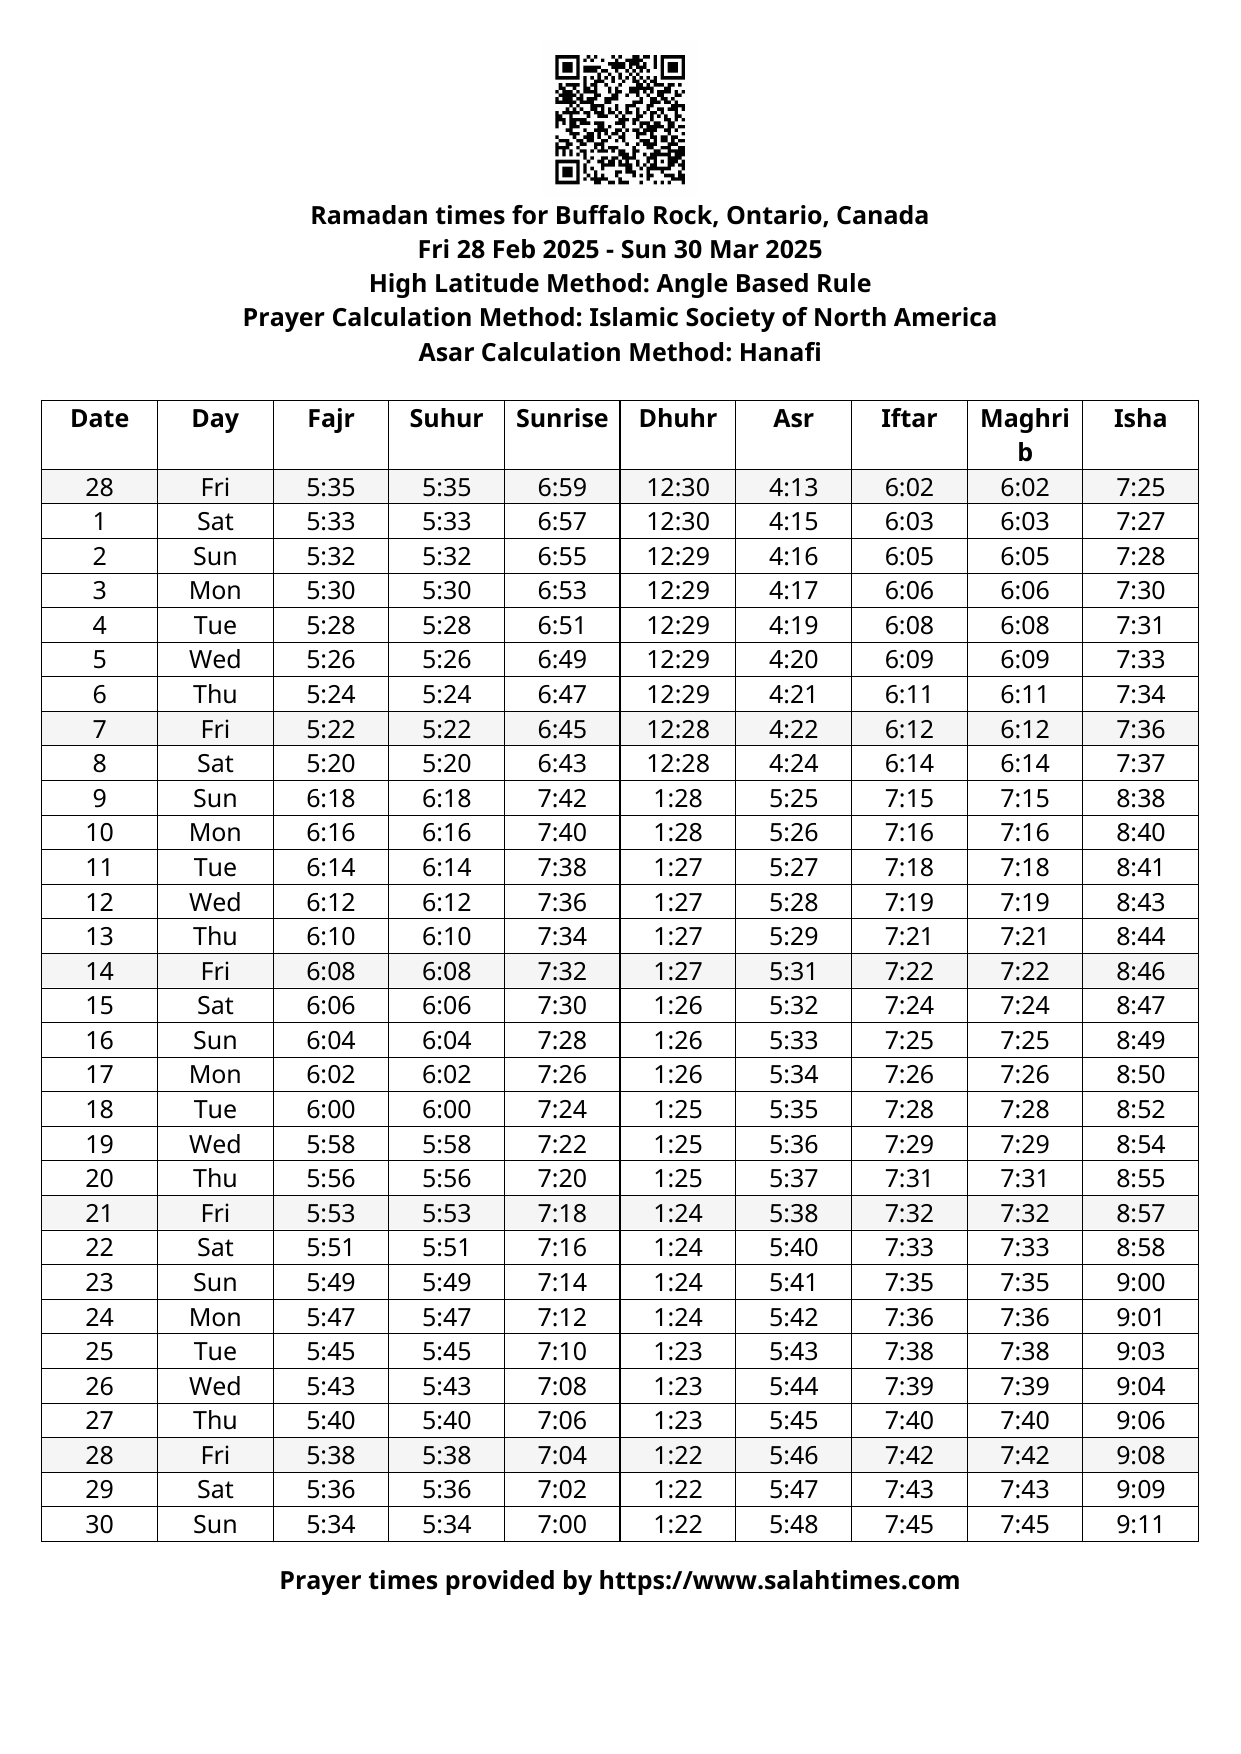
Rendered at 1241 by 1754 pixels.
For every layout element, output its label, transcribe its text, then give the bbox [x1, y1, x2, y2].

table_cell 12:29 [621, 608, 735, 642]
table_cell 1:26 [621, 1058, 735, 1091]
table_cell 5:45 [389, 1334, 504, 1368]
table_cell 6:08 [852, 608, 967, 642]
table_cell 19 [42, 1127, 157, 1160]
text Ramadan times for Buffalo Rock, Ontario, Canada [42, 198, 1198, 232]
table_cell 6:16 [389, 816, 504, 849]
table_cell 5:26 [274, 643, 388, 676]
table_cell 8 [42, 746, 157, 780]
table_cell 7:24 [852, 989, 967, 1022]
table_cell 5 [42, 643, 157, 676]
table_cell 5:43 [274, 1369, 388, 1402]
table_header Day [158, 401, 273, 469]
table_cell 5:32 [389, 539, 504, 572]
table_cell 8:41 [1083, 850, 1198, 884]
table_cell 6:55 [505, 539, 619, 572]
table_cell 5:33 [389, 504, 504, 538]
table_cell 5:38 [274, 1438, 388, 1472]
table_cell 6:04 [389, 1023, 504, 1057]
table_cell 6:02 [389, 1058, 504, 1091]
table_cell 8:49 [1083, 1023, 1198, 1057]
table_cell 5:45 [736, 1404, 851, 1437]
table_cell 7:18 [505, 1196, 619, 1229]
table_cell 6:12 [389, 885, 504, 918]
table_cell 30 [42, 1507, 157, 1541]
table_cell 5:34 [389, 1507, 504, 1541]
table_cell 1:28 [621, 816, 735, 849]
table_cell Fri [158, 470, 273, 503]
table_cell 9:08 [1083, 1438, 1198, 1472]
table_cell 6:57 [505, 504, 619, 538]
table_cell 5:45 [274, 1334, 388, 1368]
table_cell 1:25 [621, 1127, 735, 1160]
table_cell 6:06 [389, 989, 504, 1022]
table_cell 7:32 [505, 954, 619, 987]
table_cell 21 [42, 1196, 157, 1229]
table_cell 15 [42, 989, 157, 1022]
table_cell Sat [158, 989, 273, 1022]
table_cell Sat [158, 504, 273, 538]
table_cell 5:51 [274, 1231, 388, 1264]
table_cell 4:19 [736, 608, 851, 642]
table_cell 5:35 [389, 470, 504, 503]
table_cell 6:10 [274, 919, 388, 953]
table_cell Mon [158, 816, 273, 849]
table_cell 5:20 [389, 746, 504, 780]
table_cell 7:00 [505, 1507, 619, 1541]
table_cell 5:41 [736, 1265, 851, 1299]
table_cell 7:24 [505, 1092, 619, 1126]
table_cell 9:09 [1083, 1473, 1198, 1506]
table_cell 7:24 [968, 989, 1082, 1022]
table_cell 6:14 [274, 850, 388, 884]
table_header Maghrib [968, 401, 1082, 469]
table_cell 10 [42, 816, 157, 849]
table_cell 1:28 [621, 781, 735, 814]
table_cell 9:00 [1083, 1265, 1198, 1299]
table_cell 7:36 [505, 885, 619, 918]
text Asar Calculation Method: Hanafi [42, 334, 1198, 368]
table_cell 7:35 [852, 1265, 967, 1299]
table_cell 7:33 [852, 1231, 967, 1264]
table_cell 28 [42, 470, 157, 503]
table_cell 7:34 [505, 919, 619, 953]
table_cell 7:26 [852, 1058, 967, 1091]
table_cell 9:06 [1083, 1404, 1198, 1437]
table_cell 1:22 [621, 1438, 735, 1472]
table_cell 7:33 [1083, 643, 1198, 676]
table_cell 5:38 [389, 1438, 504, 1472]
table_cell 5:43 [736, 1334, 851, 1368]
table_cell 5:49 [274, 1265, 388, 1299]
table_cell 1:25 [621, 1161, 735, 1195]
table_cell 5:58 [389, 1127, 504, 1160]
table_cell 6:05 [852, 539, 967, 572]
table_cell 5:46 [736, 1438, 851, 1472]
table_cell 5:29 [736, 919, 851, 953]
table_cell Mon [158, 1300, 273, 1333]
table_cell 6:02 [274, 1058, 388, 1091]
table_cell 7:25 [1083, 470, 1198, 503]
text Fri 28 Feb 2025 - Sun 30 Mar 2025 [42, 232, 1198, 266]
table_cell 7:45 [968, 1507, 1082, 1541]
table_cell 7:31 [1083, 608, 1198, 642]
table_cell 7:32 [968, 1196, 1082, 1229]
table_cell 7:21 [852, 919, 967, 953]
table_cell 5:49 [389, 1265, 504, 1299]
table_cell 5:37 [736, 1161, 851, 1195]
table_cell 1:25 [621, 1092, 735, 1126]
table_cell 7:12 [505, 1300, 619, 1333]
table_cell 12:30 [621, 504, 735, 538]
table_cell 4 [42, 608, 157, 642]
table_cell 5:53 [389, 1196, 504, 1229]
table_cell 8:40 [1083, 816, 1198, 849]
table_cell 7:10 [505, 1334, 619, 1368]
table_cell 5:32 [736, 989, 851, 1022]
table_cell 7:15 [852, 781, 967, 814]
table_cell 7:39 [968, 1369, 1082, 1402]
table_cell 7:19 [968, 885, 1082, 918]
table_cell 5:36 [736, 1127, 851, 1160]
table_cell 5:56 [389, 1161, 504, 1195]
table_cell 5:22 [274, 712, 388, 745]
table_cell 5:44 [736, 1369, 851, 1402]
table_cell 7:38 [968, 1334, 1082, 1368]
table_cell 4:24 [736, 746, 851, 780]
table_cell 7:33 [968, 1231, 1082, 1264]
table_cell 8:38 [1083, 781, 1198, 814]
table_cell 7:25 [852, 1023, 967, 1057]
table_cell 5:26 [389, 643, 504, 676]
picture [542, 41, 699, 198]
table_cell 7:25 [968, 1023, 1082, 1057]
table_cell 5:47 [736, 1473, 851, 1506]
table_cell 18 [42, 1092, 157, 1126]
table_cell 5:25 [736, 781, 851, 814]
table_cell 7:30 [505, 989, 619, 1022]
table_cell 5:36 [274, 1473, 388, 1506]
table_cell 5:28 [389, 608, 504, 642]
table_cell 7:39 [852, 1369, 967, 1402]
table_cell 7 [42, 712, 157, 745]
table_cell 5:35 [274, 470, 388, 503]
table_cell 7:42 [505, 781, 619, 814]
table_cell 6:12 [968, 712, 1082, 745]
table_cell 1:26 [621, 1023, 735, 1057]
table_cell 4:16 [736, 539, 851, 572]
table_cell Mon [158, 1058, 273, 1091]
table_cell 7:34 [1083, 677, 1198, 711]
table_cell 3 [42, 574, 157, 607]
table_cell 1:22 [621, 1507, 735, 1541]
table_header Isha [1083, 401, 1198, 469]
table_cell 7:18 [968, 850, 1082, 884]
table_cell 7:28 [852, 1092, 967, 1126]
table_cell 7:22 [968, 954, 1082, 987]
table_cell 4:22 [736, 712, 851, 745]
table_cell 9 [42, 781, 157, 814]
table_header Fajr [274, 401, 388, 469]
table_cell 6:00 [274, 1092, 388, 1126]
table_cell 5:47 [274, 1300, 388, 1333]
table_cell Sat [158, 1231, 273, 1264]
table_cell 16 [42, 1023, 157, 1057]
table_cell 6:51 [505, 608, 619, 642]
text Prayer Calculation Method: Islamic Society of North America [42, 300, 1198, 334]
table_cell 5:28 [274, 608, 388, 642]
table_cell 6:00 [389, 1092, 504, 1126]
table_cell 9:03 [1083, 1334, 1198, 1368]
table_cell 7:45 [852, 1507, 967, 1541]
table_cell Thu [158, 1404, 273, 1437]
table_cell 8:44 [1083, 919, 1198, 953]
table_cell 25 [42, 1334, 157, 1368]
table_cell 1:27 [621, 954, 735, 987]
table_cell 1:22 [621, 1473, 735, 1506]
table_cell 7:08 [505, 1369, 619, 1402]
table_cell 5:33 [274, 504, 388, 538]
table_cell 6 [42, 677, 157, 711]
table_cell 7:27 [1083, 504, 1198, 538]
table_cell Sun [158, 1023, 273, 1057]
table_cell 6:06 [274, 989, 388, 1022]
table_cell 7:37 [1083, 746, 1198, 780]
table_cell 7:26 [505, 1058, 619, 1091]
table_cell 6:05 [968, 539, 1082, 572]
table_cell 1:24 [621, 1300, 735, 1333]
table_cell 7:31 [852, 1161, 967, 1195]
table_header Asr [736, 401, 851, 469]
table_cell 5:30 [389, 574, 504, 607]
table_cell 6:11 [852, 677, 967, 711]
table_cell 7:40 [505, 816, 619, 849]
table_cell 6:12 [274, 885, 388, 918]
table_cell Wed [158, 1127, 273, 1160]
table_cell 28 [42, 1438, 157, 1472]
table_cell 12:29 [621, 539, 735, 572]
table_cell 9:04 [1083, 1369, 1198, 1402]
table_cell Wed [158, 643, 273, 676]
table_cell Mon [158, 574, 273, 607]
table_cell 7:28 [1083, 539, 1198, 572]
table_cell 7:35 [968, 1265, 1082, 1299]
table_cell 1:27 [621, 850, 735, 884]
table_cell 6:49 [505, 643, 619, 676]
table_cell 7:36 [968, 1300, 1082, 1333]
table_cell 6:08 [968, 608, 1082, 642]
text Prayer times provided by https://www.salahtimes.com [42, 1563, 1198, 1597]
table_cell 8:43 [1083, 885, 1198, 918]
table_cell 5:56 [274, 1161, 388, 1195]
table_cell 7:16 [968, 816, 1082, 849]
table_cell 9:01 [1083, 1300, 1198, 1333]
table_cell 1:24 [621, 1231, 735, 1264]
table_cell 5:53 [274, 1196, 388, 1229]
table_cell 5:32 [274, 539, 388, 572]
table_cell 6:16 [274, 816, 388, 849]
table_cell 1:27 [621, 919, 735, 953]
table_cell Sat [158, 1473, 273, 1506]
table_cell 6:04 [274, 1023, 388, 1057]
table_cell 7:16 [852, 816, 967, 849]
table_cell 5:24 [389, 677, 504, 711]
table_cell 5:40 [736, 1231, 851, 1264]
table_cell 1:26 [621, 989, 735, 1022]
table_cell 5:58 [274, 1127, 388, 1160]
table_cell 27 [42, 1404, 157, 1437]
table_cell Sun [158, 781, 273, 814]
table_cell Tue [158, 1334, 273, 1368]
table_cell Tue [158, 1092, 273, 1126]
table_cell 6:47 [505, 677, 619, 711]
table_cell 9:11 [1083, 1507, 1198, 1541]
table_cell 5:48 [736, 1507, 851, 1541]
table_cell 6:18 [389, 781, 504, 814]
table_cell Thu [158, 1161, 273, 1195]
table_cell 7:36 [852, 1300, 967, 1333]
table_cell Wed [158, 1369, 273, 1402]
table_cell 7:42 [852, 1438, 967, 1472]
table_cell Tue [158, 608, 273, 642]
table_cell 5:33 [736, 1023, 851, 1057]
table_cell 4:13 [736, 470, 851, 503]
table_cell 8:54 [1083, 1127, 1198, 1160]
table_cell 1:23 [621, 1404, 735, 1437]
table_cell 7:32 [852, 1196, 967, 1229]
table_header Iftar [852, 401, 967, 469]
table_cell 7:15 [968, 781, 1082, 814]
table_cell 5:20 [274, 746, 388, 780]
table_cell 8:58 [1083, 1231, 1198, 1264]
table_cell 7:43 [968, 1473, 1082, 1506]
table_cell 7:14 [505, 1265, 619, 1299]
table_cell 5:40 [274, 1404, 388, 1437]
table_cell Fri [158, 1196, 273, 1229]
table_cell 7:16 [505, 1231, 619, 1264]
table_cell 11 [42, 850, 157, 884]
table_cell 6:59 [505, 470, 619, 503]
table_cell 6:08 [274, 954, 388, 987]
table_cell Thu [158, 677, 273, 711]
table_cell 12:29 [621, 677, 735, 711]
table_cell 12:28 [621, 712, 735, 745]
table_cell 7:40 [968, 1404, 1082, 1437]
table_cell 7:22 [505, 1127, 619, 1160]
table_cell Sun [158, 1265, 273, 1299]
table_cell 8:50 [1083, 1058, 1198, 1091]
table_cell 1:23 [621, 1334, 735, 1368]
table_cell 17 [42, 1058, 157, 1091]
table_cell 6:09 [968, 643, 1082, 676]
table_cell 14 [42, 954, 157, 987]
table_cell 6:43 [505, 746, 619, 780]
table_cell 1:27 [621, 885, 735, 918]
table_cell 12:29 [621, 643, 735, 676]
table_cell Sat [158, 746, 273, 780]
table_cell 7:18 [852, 850, 967, 884]
table_cell 5:26 [736, 816, 851, 849]
table_cell 6:08 [389, 954, 504, 987]
table_cell 7:20 [505, 1161, 619, 1195]
table_header Suhur [389, 401, 504, 469]
table_cell 7:26 [968, 1058, 1082, 1091]
table_cell 5:24 [274, 677, 388, 711]
table_cell 6:12 [852, 712, 967, 745]
table_cell 26 [42, 1369, 157, 1402]
table_cell 5:42 [736, 1300, 851, 1333]
table_cell 7:40 [852, 1404, 967, 1437]
table_cell 4:17 [736, 574, 851, 607]
table_cell Sun [158, 1507, 273, 1541]
table_cell 1 [42, 504, 157, 538]
table_cell 5:36 [389, 1473, 504, 1506]
table_cell 5:47 [389, 1300, 504, 1333]
table_cell 5:38 [736, 1196, 851, 1229]
table_cell 5:27 [736, 850, 851, 884]
table_cell 6:11 [968, 677, 1082, 711]
table_cell 5:40 [389, 1404, 504, 1437]
table_cell 7:02 [505, 1473, 619, 1506]
text High Latitude Method: Angle Based Rule [42, 266, 1198, 300]
table_cell 4:21 [736, 677, 851, 711]
table_cell 8:57 [1083, 1196, 1198, 1229]
table_cell Fri [158, 954, 273, 987]
table_cell 7:29 [852, 1127, 967, 1160]
table_cell 5:34 [736, 1058, 851, 1091]
table_cell 6:14 [968, 746, 1082, 780]
table_cell 7:28 [505, 1023, 619, 1057]
table_cell 6:10 [389, 919, 504, 953]
table_cell 24 [42, 1300, 157, 1333]
table_cell Tue [158, 850, 273, 884]
table_cell 5:22 [389, 712, 504, 745]
table_cell 6:14 [852, 746, 967, 780]
table_cell 8:52 [1083, 1092, 1198, 1126]
table_cell 23 [42, 1265, 157, 1299]
table_cell 8:46 [1083, 954, 1198, 987]
table_cell Thu [158, 919, 273, 953]
table_cell 7:38 [505, 850, 619, 884]
table_cell 1:24 [621, 1196, 735, 1229]
table_cell 6:45 [505, 712, 619, 745]
table_cell 1:23 [621, 1369, 735, 1402]
table_cell 4:20 [736, 643, 851, 676]
table_cell 7:19 [852, 885, 967, 918]
table_cell 1:24 [621, 1265, 735, 1299]
table_cell 7:31 [968, 1161, 1082, 1195]
table_cell Fri [158, 1438, 273, 1472]
table_cell 6:03 [968, 504, 1082, 538]
table_cell 7:04 [505, 1438, 619, 1472]
table_cell 6:14 [389, 850, 504, 884]
table_header Sunrise [505, 401, 619, 469]
table_cell 7:28 [968, 1092, 1082, 1126]
table_header Dhuhr [621, 401, 735, 469]
table_cell 7:06 [505, 1404, 619, 1437]
table_cell 5:34 [274, 1507, 388, 1541]
table_cell 7:29 [968, 1127, 1082, 1160]
table_cell 12 [42, 885, 157, 918]
table_cell 12:30 [621, 470, 735, 503]
table_cell 7:36 [1083, 712, 1198, 745]
table_cell 20 [42, 1161, 157, 1195]
table_cell Fri [158, 712, 273, 745]
table_cell 6:02 [968, 470, 1082, 503]
table_cell 5:30 [274, 574, 388, 607]
table_cell 6:53 [505, 574, 619, 607]
table_cell 6:06 [968, 574, 1082, 607]
table_cell 4:15 [736, 504, 851, 538]
table_cell 7:21 [968, 919, 1082, 953]
table_cell 5:31 [736, 954, 851, 987]
table_cell 6:09 [852, 643, 967, 676]
table_cell 29 [42, 1473, 157, 1506]
table_cell 6:18 [274, 781, 388, 814]
table_cell 5:35 [736, 1092, 851, 1126]
table_cell 13 [42, 919, 157, 953]
table_cell 22 [42, 1231, 157, 1264]
table_cell 12:28 [621, 746, 735, 780]
table_cell 2 [42, 539, 157, 572]
table_cell 7:38 [852, 1334, 967, 1368]
table_cell 5:51 [389, 1231, 504, 1264]
table_cell Sun [158, 539, 273, 572]
table_cell 8:47 [1083, 989, 1198, 1022]
table_cell 8:55 [1083, 1161, 1198, 1195]
table_cell 7:42 [968, 1438, 1082, 1472]
table_cell 6:03 [852, 504, 967, 538]
table_header Date [42, 401, 157, 469]
table_cell 6:06 [852, 574, 967, 607]
table_cell 7:30 [1083, 574, 1198, 607]
table_cell 6:02 [852, 470, 967, 503]
table_cell Wed [158, 885, 273, 918]
table_cell 7:22 [852, 954, 967, 987]
table_cell 5:28 [736, 885, 851, 918]
table_cell 5:43 [389, 1369, 504, 1402]
table_cell 12:29 [621, 574, 735, 607]
table_cell 7:43 [852, 1473, 967, 1506]
